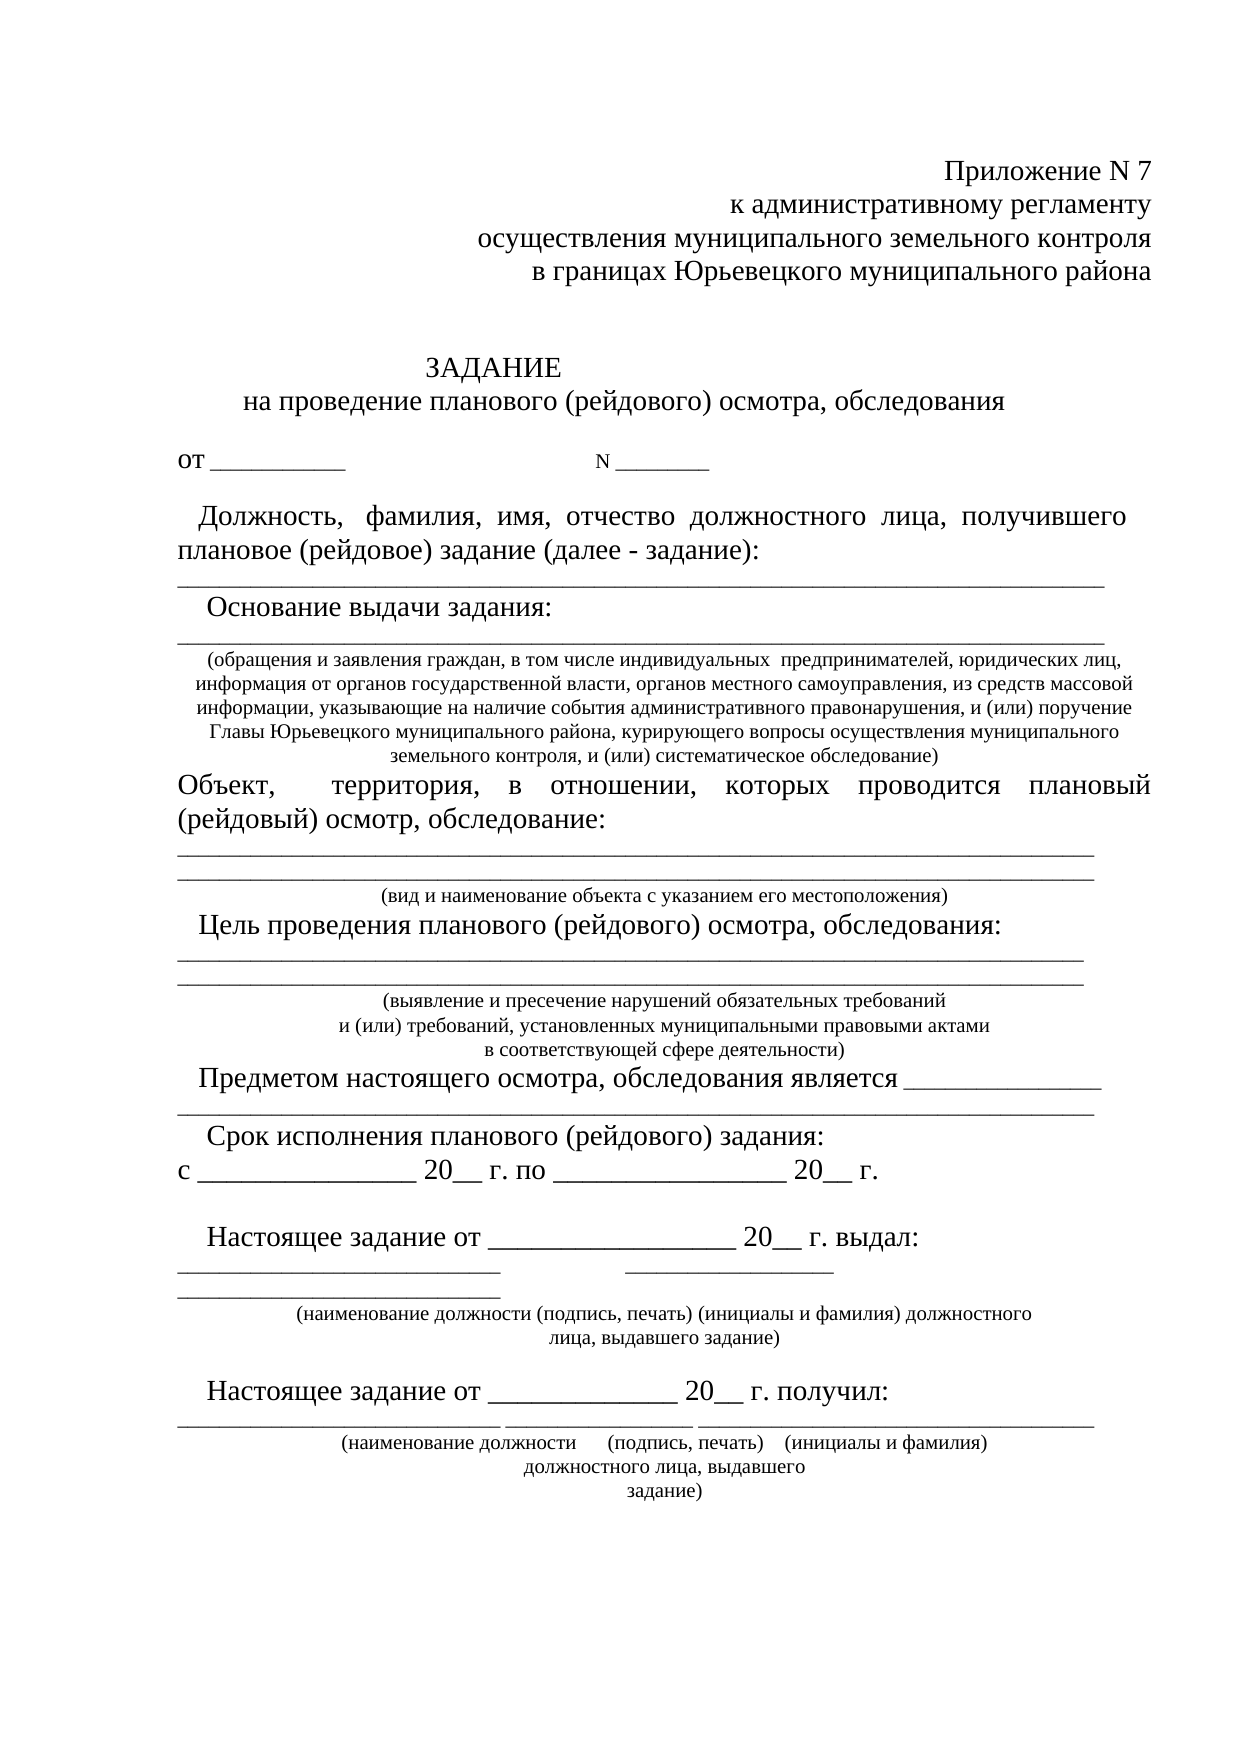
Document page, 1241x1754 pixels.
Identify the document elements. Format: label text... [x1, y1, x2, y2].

text (обращения и заявления граждан, в том числе индивидуальных предпринимателей, юридических лиц, информация от органов государственной власти, органов местного самоуправления, из средств массовой информации, указывающие на наличие события административного правонарушения, и (или) поручение Главы Юрьевецкого муниципального района, курирующего вопросы осуществления муниципального земельного контроля, и (или) систематическое обследование) [177, 647, 1152, 767]
text ЗАДАНИЕ [177, 350, 1152, 383]
text ________________________________________________________________________________________ [177, 859, 1152, 883]
text Предметом настоящего осмотра, обследования является ___________________ [177, 1061, 1152, 1094]
text (наименование должности (подпись, печать) (инициалы и фамилия) должностного [177, 1301, 1152, 1324]
text (выявление и пресечение нарушений обязательных требований [177, 988, 1152, 1012]
text Настоящее задание от _________________ 20__ г. выдал: [177, 1219, 1152, 1252]
text _________________________________________________________________________________________ [177, 566, 1152, 589]
text Основание выдачи задания: [177, 589, 1152, 623]
text ________________________________________________________________________________________ [177, 834, 1152, 859]
text должностного лица, выдавшего [177, 1454, 1152, 1478]
text _______________________________ ____________________ [177, 1252, 1152, 1276]
text плановое (рейдовое) задание (далее - задание): [177, 532, 1152, 566]
text _______________________________________________________________________________________ [177, 940, 1152, 964]
text Настоящее задание от _____________ 20__ г. получил: [177, 1373, 1152, 1406]
text с _______________ 20__ г. по ________________ 20__ г. [177, 1152, 1152, 1185]
text от _____________ N _________ [177, 441, 1152, 474]
text лица, выдавшего задание) [177, 1324, 1152, 1349]
text задание) [177, 1478, 1152, 1502]
text в соответствующей сфере деятельности) [177, 1037, 1152, 1061]
text _________________________________________________________________________________________ [177, 623, 1152, 647]
text Должность, фамилия, имя, отчество должностного лица, получившего [177, 498, 1152, 532]
text (наименование должности (подпись, печать) (инициалы и фамилия) [177, 1430, 1152, 1454]
text Приложение N 7 [177, 153, 1152, 186]
text _______________________________ __________________ ______________________________________ [177, 1406, 1152, 1430]
text _______________________________________________________________________________________ [177, 964, 1152, 988]
text к административному регламенту [177, 186, 1152, 220]
text _______________________________ [177, 1276, 1152, 1301]
text в границах Юрьевецкого муниципального района [177, 253, 1152, 287]
text осуществления муниципального земельного контроля [177, 220, 1152, 253]
text и (или) требований, установленных муниципальными правовыми актами [177, 1012, 1152, 1037]
text Объект, территория, в отношении, которых проводится плановый (рейдовый) осмотр, обследование: [177, 767, 1152, 834]
text на проведение планового (рейдового) осмотра, обследования [177, 383, 1152, 417]
text Срок исполнения планового (рейдового) задания: [177, 1118, 1152, 1152]
text ________________________________________________________________________________________ [177, 1094, 1152, 1118]
text Цель проведения планового (рейдового) осмотра, обследования: [177, 907, 1152, 940]
text (вид и наименование объекта с указанием его местоположения) [177, 883, 1152, 907]
